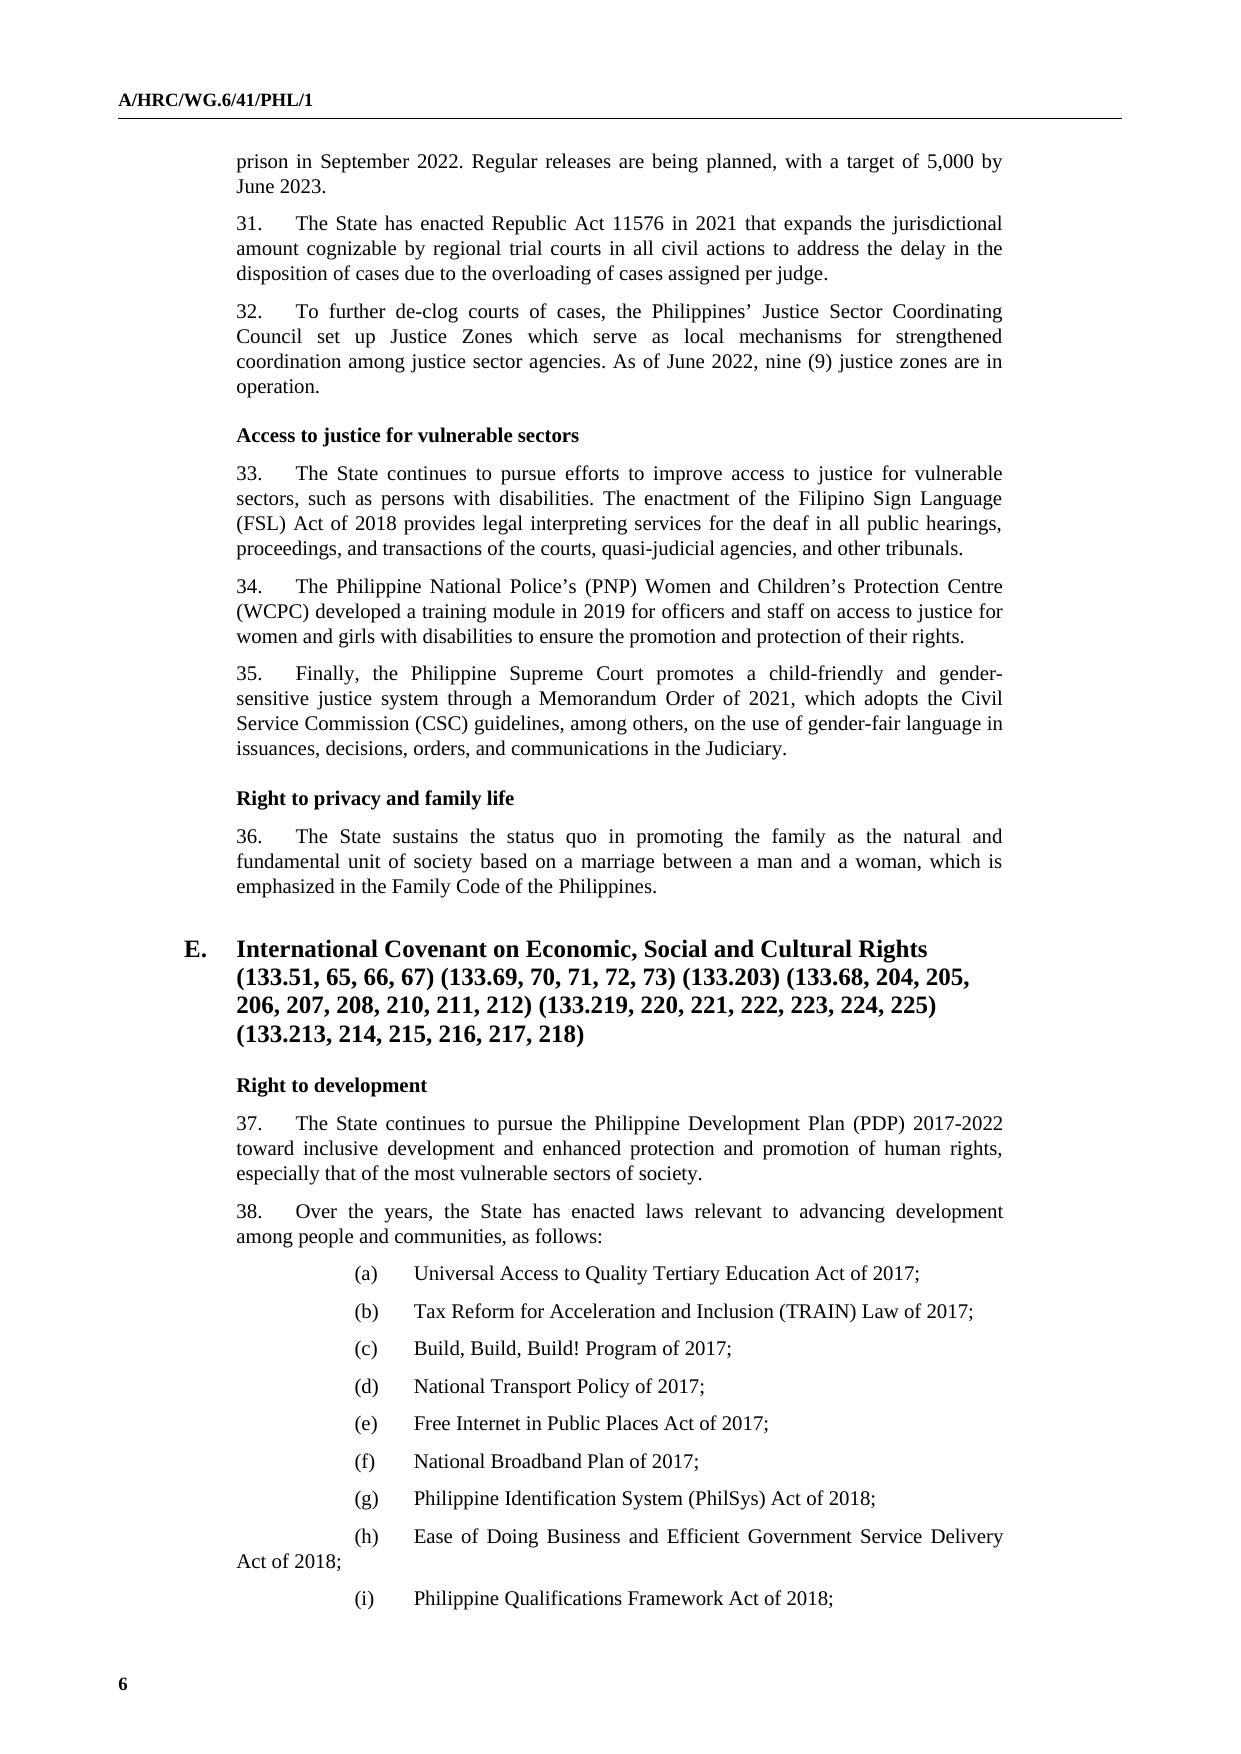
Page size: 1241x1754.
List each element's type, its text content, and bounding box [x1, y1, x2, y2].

text E. International Covenant on Economic, Social and Cultural Rights (133.51, 65, 66, 67) (133.69, 70, 71, 72, 73) (133.203) (133.68, 204, 205, 206, 207, 208, 210, 211, 212) (133.219, 220, 221, 222, 223, 224, 225) (133.213, 214, 215, 216, 217, 218) [118, 935, 1004, 1048]
text 34. The Philippine National Police’s (PNP) Women and Children’s Protection Centre (WCPC) developed a training module in 2019 for officers and staff on access to justice for women and girls with disabilities to ensure the promotion and protection of their rights. [236, 573, 1004, 648]
text 33. The State continues to pursue efforts to improve access to justice for vulnerable sectors, such as persons with disabilities. The enactment of the Filipino Sign Language (FSL) Act of 2018 provides legal interpreting services for the deaf in all public hearings, proceedings, and transactions of the courts, quasi-judicial agencies, and other tribunals. [236, 460, 1004, 560]
text 31. The State has enacted Republic Act 11576 in 2021 that expands the jurisdictional amount cognizable by regional trial courts in all civil actions to address the delay in the disposition of cases due to the overloading of cases assigned per judge. [236, 210, 1004, 285]
text Right to development [118, 1073, 1004, 1098]
text (i) Philippine Qualifications Framework Act of 2018; [236, 1585, 1004, 1610]
text Right to privacy and family life [118, 785, 1004, 810]
text 36. The State sustains the status quo in promoting the family as the natural and fundamental unit of society based on a marriage between a man and a woman, which is emphasized in the Family Code of the Philippines. [236, 823, 1004, 898]
text (g) Philippine Identification System (PhilSys) Act of 2018; [236, 1485, 1004, 1510]
text (f) National Broadband Plan of 2017; [236, 1448, 1004, 1473]
text (d) National Transport Policy of 2017; [236, 1373, 1004, 1398]
text 38. Over the years, the State has enacted laws relevant to advancing development among people and communities, as follows: [236, 1198, 1004, 1248]
text (b) Tax Reform for Acceleration and Inclusion (TRAIN) Law of 2017; [236, 1298, 1004, 1323]
text (c) Build, Build, Build! Program of 2017; [236, 1335, 1004, 1360]
text Access to justice for vulnerable sectors [118, 423, 1004, 448]
text (h) Ease of Doing Business and Efficient Government Service Delivery Act of 2018; [236, 1523, 1004, 1573]
text (a) Universal Access to Quality Tertiary Education Act of 2017; [236, 1260, 1004, 1285]
text (e) Free Internet in Public Places Act of 2017; [236, 1410, 1004, 1435]
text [236, 148, 1004, 198]
text 37. The State continues to pursue the Philippine Development Plan (PDP) 2017-2022 toward inclusive development and enhanced protection and promotion of human rights, especially that of the most vulnerable sectors of society. [236, 1110, 1004, 1185]
text 32. To further de-clog courts of cases, the Philippines’ Justice Sector Coordinating Council set up Justice Zones which serve as local mechanisms for strengthened coordination among justice sector agencies. As of June 2022, nine (9) justice zones are in operation. [236, 298, 1004, 398]
text 35. Finally, the Philippine Supreme Court promotes a child-friendly and gender-sensitive justice system through a Memorandum Order of 2021, which adopts the Civil Service Commission (CSC) guidelines, among others, on the use of gender-fair language in issuances, decisions, orders, and communications in the Judiciary. [236, 660, 1004, 760]
